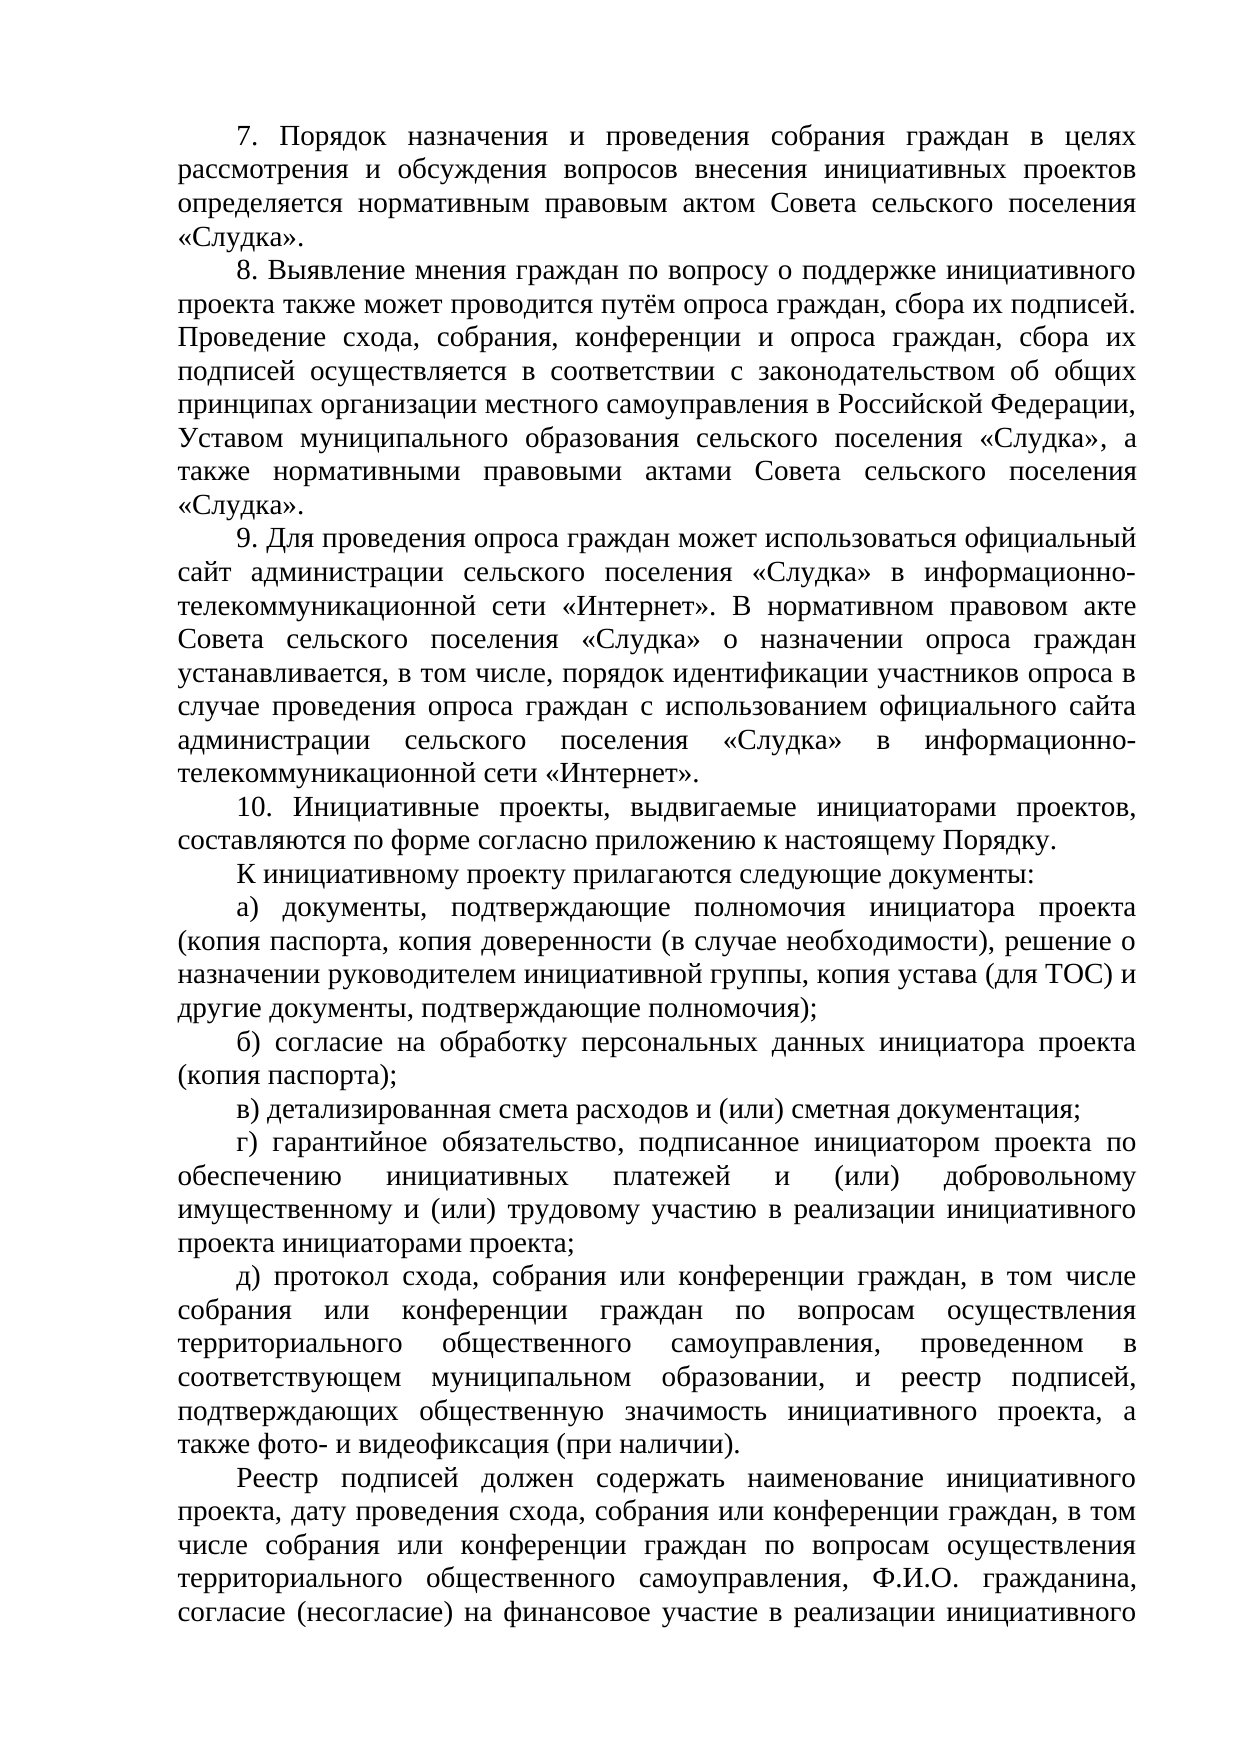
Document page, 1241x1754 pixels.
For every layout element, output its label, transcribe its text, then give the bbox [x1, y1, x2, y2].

text 9. Для проведения опроса граждан может использоваться официальный сайт администрации сельского поселения «Слудка» в информационно-телекоммуникационной сети «Интернет». В нормативном правовом акте Совета сельского поселения «Слудка» о назначении опроса граждан устанавливается, в том числе, порядок идентификации участников опроса в случае проведения опроса граждан с использованием официального сайта администрации сельского поселения «Слудка» в информационно-телекоммуникационной сети «Интернет». [177, 521, 1137, 789]
text К инициативному проекту прилагаются следующие документы: [177, 856, 1137, 889]
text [177, 1460, 1137, 1627]
text а) документы, подтверждающие полномочия инициатора проекта (копия паспорта, копия доверенности (в случае необходимости), решение о назначении руководителем инициативной группы, копия устава (для ТОС) и другие документы, подтверждающие полномочия); [177, 889, 1137, 1024]
text 10. Инициативные проекты, выдвигаемые инициаторами проектов, составляются по форме согласно приложению к настоящему Порядку. [177, 789, 1137, 856]
text в) детализированная смета расходов и (или) сметная документация; [177, 1091, 1137, 1124]
text д) протокол схода, собрания или конференции граждан, в том числе собрания или конференции граждан по вопросам осуществления территориального общественного самоуправления, проведенном в соответствующем муниципальном образовании, и реестр подписей, подтверждающих общественную значимость инициативного проекта, а также фото- и видеофиксация (при наличии). [177, 1258, 1137, 1460]
text г) гарантийное обязательство, подписанное инициатором проекта по обеспечению инициативных платежей и (или) добровольному имущественному и (или) трудовому участию в реализации инициативного проекта инициаторами проекта; [177, 1124, 1137, 1258]
text 8. Выявление мнения граждан по вопросу о поддержке инициативного проекта также может проводится путём опроса граждан, сбора их подписей. Проведение схода, собрания, конференции и опроса граждан, сбора их подписей осуществляется в соответствии с законодательством об общих принципах организации местного самоуправления в Российской Федерации, Уставом муниципального образования сельского поселения «Слудка», а также нормативными правовыми актами Совета сельского поселения «Слудка». [177, 252, 1137, 521]
text 7. Порядок назначения и проведения собрания граждан в целях рассмотрения и обсуждения вопросов внесения инициативных проектов определяется нормативным правовым актом Совета сельского поселения «Слудка». [177, 118, 1137, 252]
text б) согласие на обработку персональных данных инициатора проекта (копия паспорта); [177, 1024, 1137, 1091]
